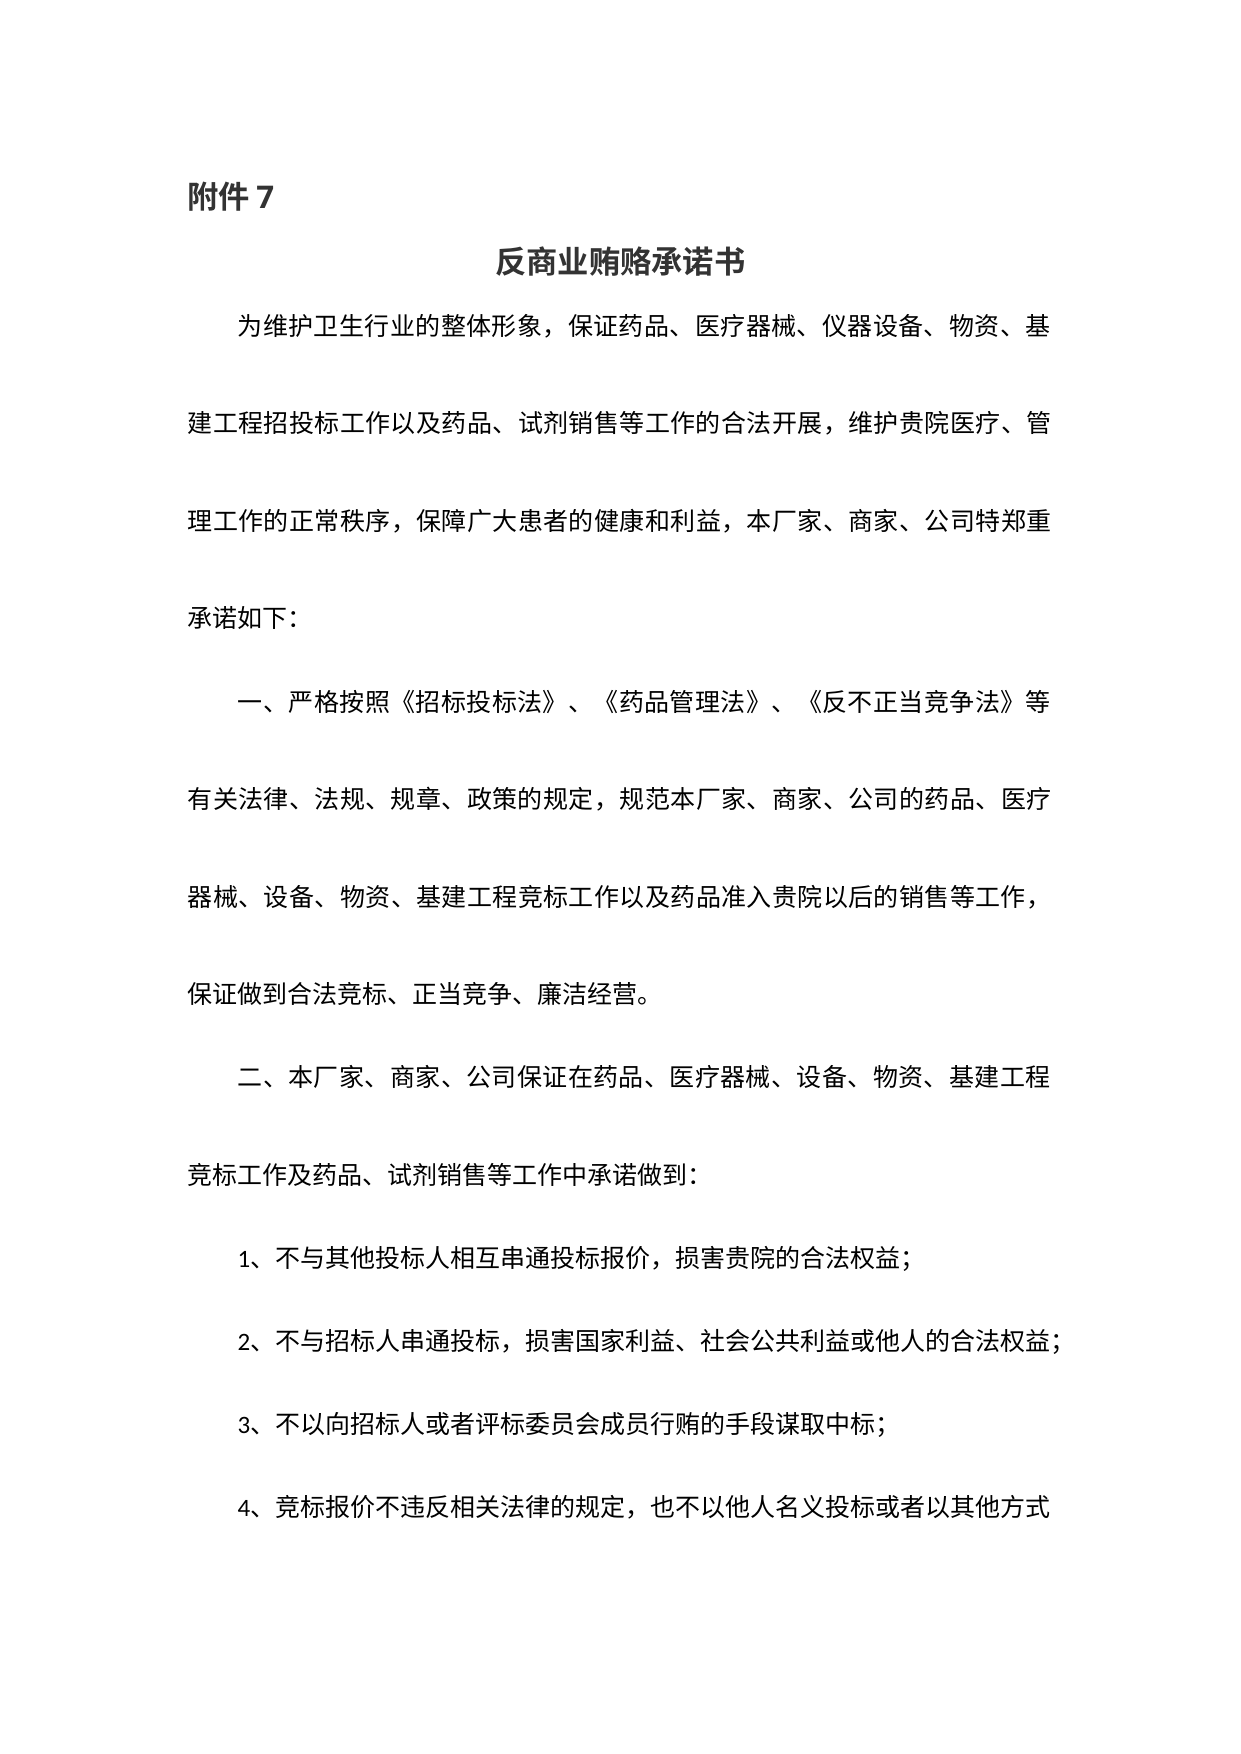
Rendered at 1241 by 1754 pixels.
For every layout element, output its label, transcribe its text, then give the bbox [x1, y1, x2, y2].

text 一、严格按照《招标投标法》、《药品管理法》、《反不正当竞争法》等有关法律、法规、规章、政策的规定，规范本厂家、商家、公司的药品、医疗器械、设备、物资、基建工程竞标工作以及药品准入贵院以后的销售等工作，保证做到合法竞标、正当竞争、廉洁经营。 [187, 668, 1053, 1025]
text 3、不以向招标人或者评标委员会成员行贿的手段谋取中标； [187, 1390, 1053, 1455]
text 2、不与招标人串通投标，损害国家利益、社会公共利益或他人的合法权益； [187, 1307, 1053, 1372]
text 1、不与其他投标人相互串通投标报价，损害贵院的合法权益； [187, 1224, 1053, 1289]
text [187, 1473, 1053, 1538]
text 附件7 [187, 162, 1053, 227]
text 二、本厂家、商家、公司保证在药品、医疗器械、设备、物资、基建工程竞标工作及药品、试剂销售等工作中承诺做到： [187, 1043, 1053, 1206]
text 为维护卫生行业的整体形象，保证药品、医疗器械、仪器设备、物资、基建工程招投标工作以及药品、试剂销售等工作的合法开展，维护贵院医疗、管理工作的正常秩序，保障广大患者的健康和利益，本厂家、商家、公司特郑重承诺如下： [187, 292, 1053, 649]
text 反商业贿赂承诺书 [187, 227, 1053, 292]
